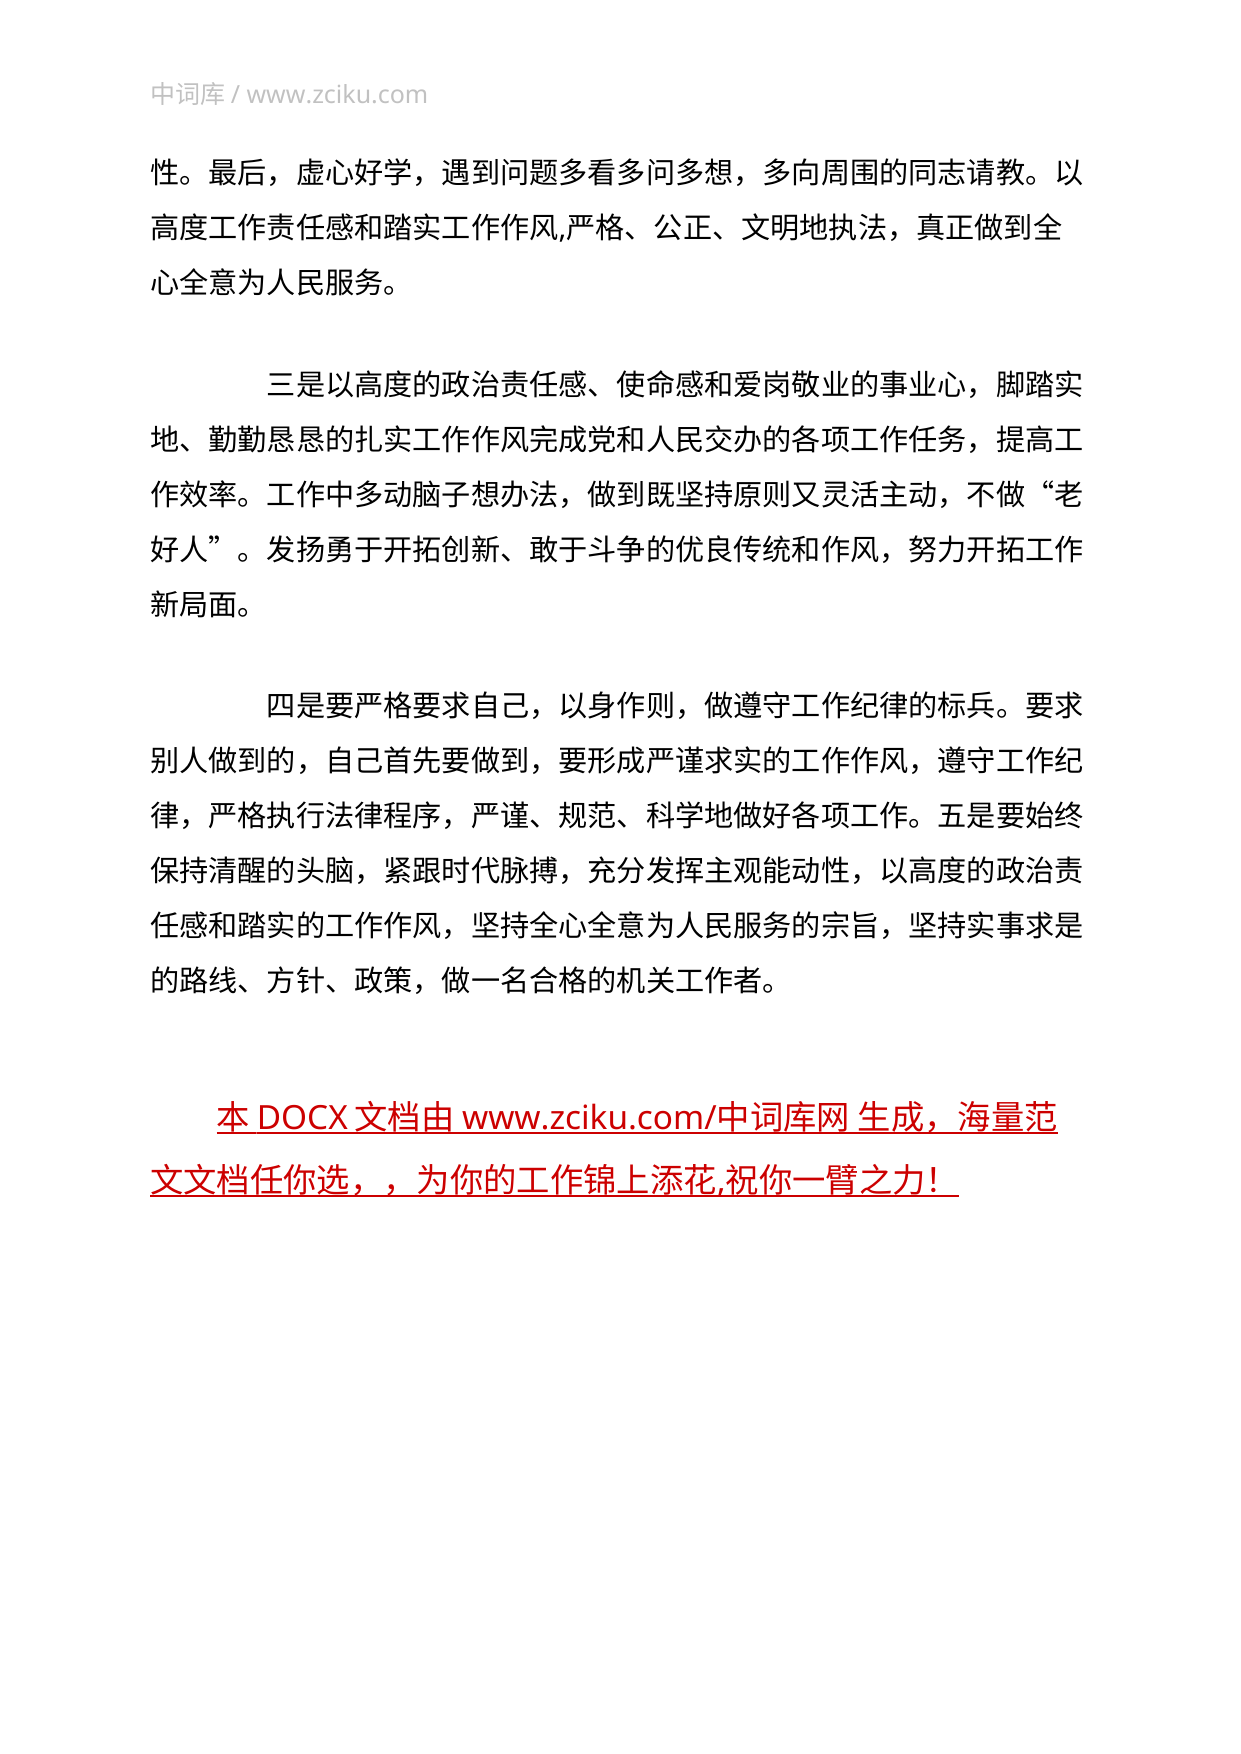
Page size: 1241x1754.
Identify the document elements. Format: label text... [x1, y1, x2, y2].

text 三是以高度的政治责任感、使命感和爱岗敬业的事业心，脚踏实地、勤勤恳恳的扎实工作作风完成党和人民交办的各项工作任务，提高工作效率。工作中多动脑子想办法，做到既坚持原则又灵活主动，不做“老好人”。发扬勇于开拓创新、敢于斗争的优良传统和作风，努力开拓工作新局面。 [150, 362, 1090, 623]
text 四是要严格要求自己，以身作则，做遵守工作纪律的标兵。要求别人做到的，自己首先要做到，要形成严谨求实的工作作风，遵守工作纪律，严格执行法律程序，严谨、规范、科学地做好各项工作。五是要始终保持清醒的头脑，紧跟时代脉搏，充分发挥主观能动性，以高度的政治责任感和踏实的工作作风，坚持全心全意为人民服务的宗旨，坚持实事求是的路线、方针、政策，做一名合格的机关工作者。 [150, 683, 1090, 1000]
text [150, 150, 1090, 302]
text 本DOCX文档由 www.zciku.com/中词库网 生成，海量范文文档任你选，，为你的工作锦上添花,祝你一臂之力！ [150, 1091, 1090, 1202]
